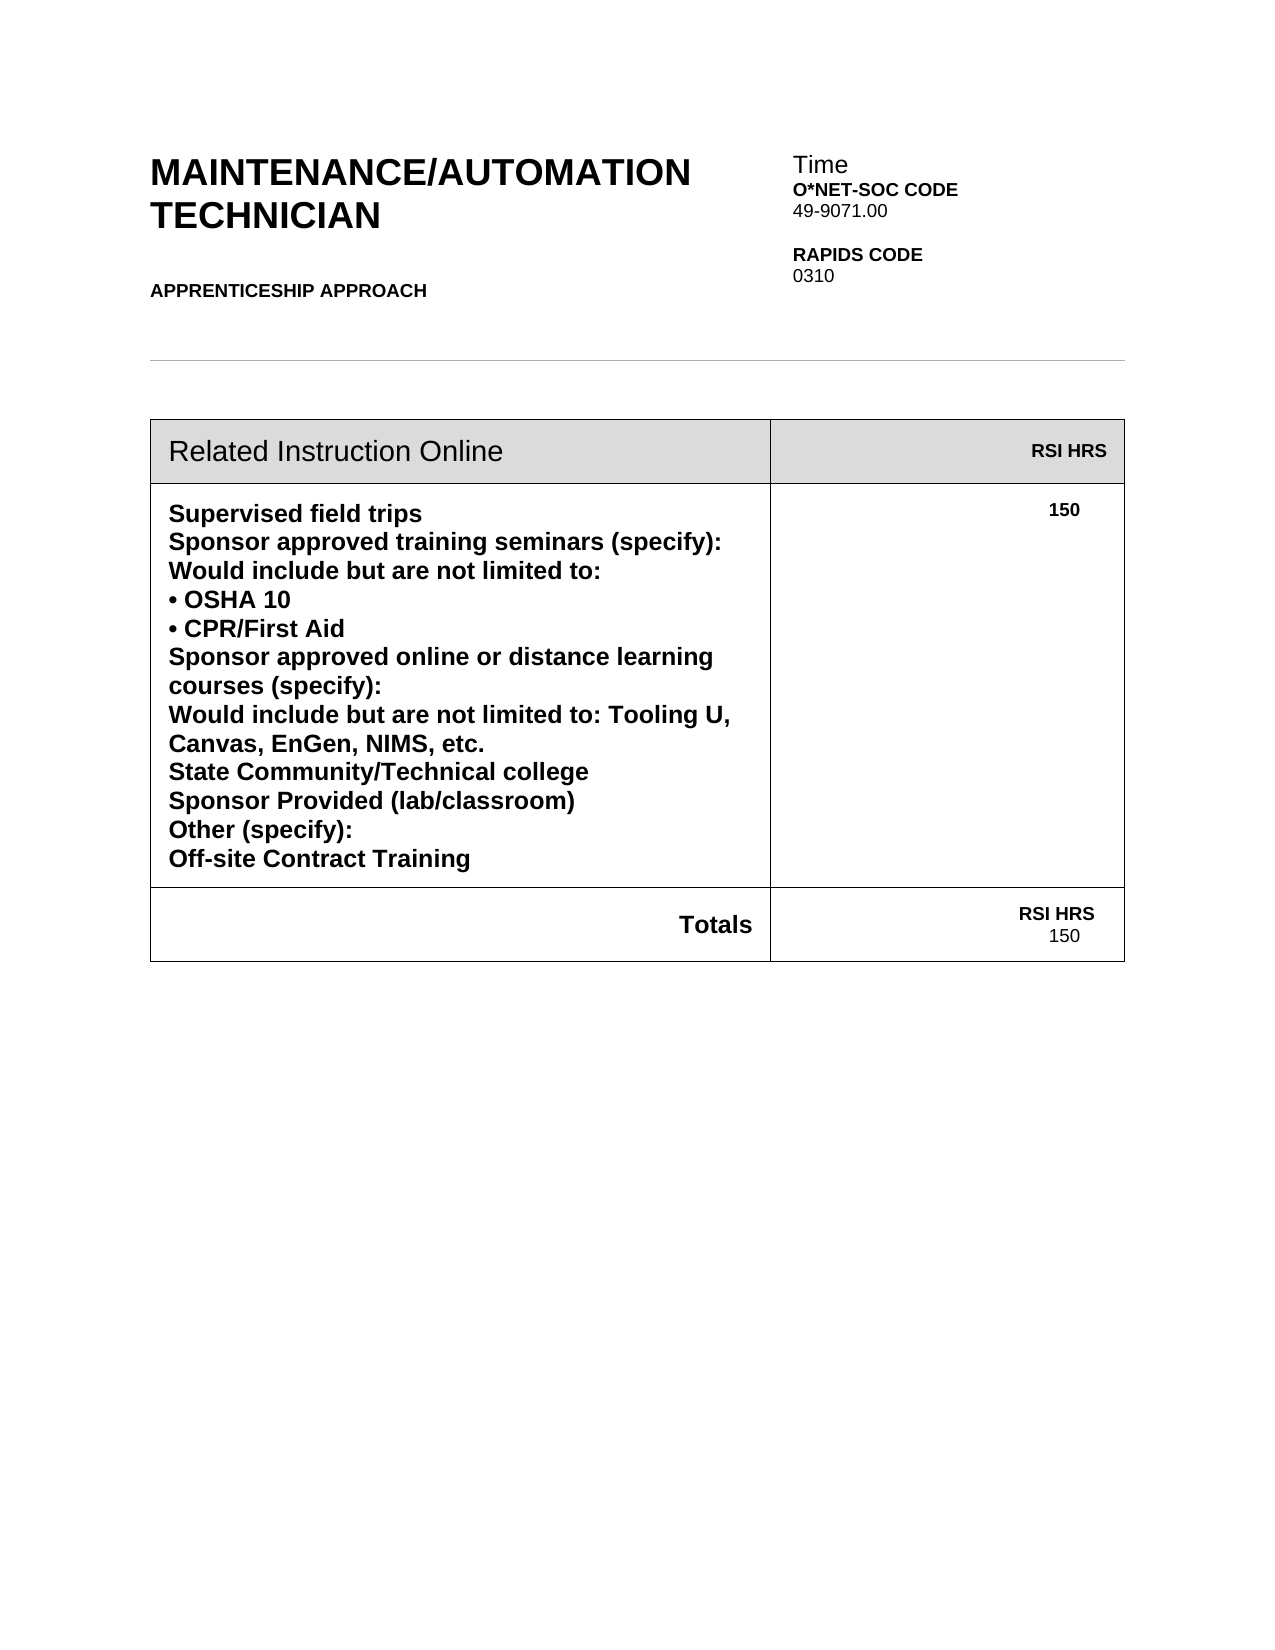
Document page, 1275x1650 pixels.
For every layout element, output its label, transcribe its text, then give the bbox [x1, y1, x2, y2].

table_cell 150 [771, 484, 1124, 887]
text RAPIDS CODE [793, 243, 1125, 265]
table_header RSI HRS [771, 420, 1124, 483]
text 0310 [793, 265, 1125, 287]
text Time [793, 150, 1125, 179]
table_header Related Instruction Online [151, 420, 770, 483]
text 49-9071.00 [793, 200, 1125, 222]
text MAINTENANCE/AUTOMATION TECHNICIAN [150, 150, 719, 236]
table_cell Supervised field trips Sponsor approved training seminars (specify): Would include but are not limited to: • OSHA 10 • CPR/First Aid Sponsor approved online or distance learning courses (specify): Would include but are not limited to: Tooling U, Canvas, EnGen, NIMS, etc. State Community/Technical college Sponsor Provided (lab/classroom) Other (specify): Off-site Contract Training [151, 484, 770, 887]
table_cell RSI HRS 150 [771, 888, 1124, 961]
table_cell Totals [151, 888, 770, 961]
text APPRENTICESHIP APPROACH [150, 279, 719, 301]
text O*NET-SOC CODE [793, 179, 1125, 200]
